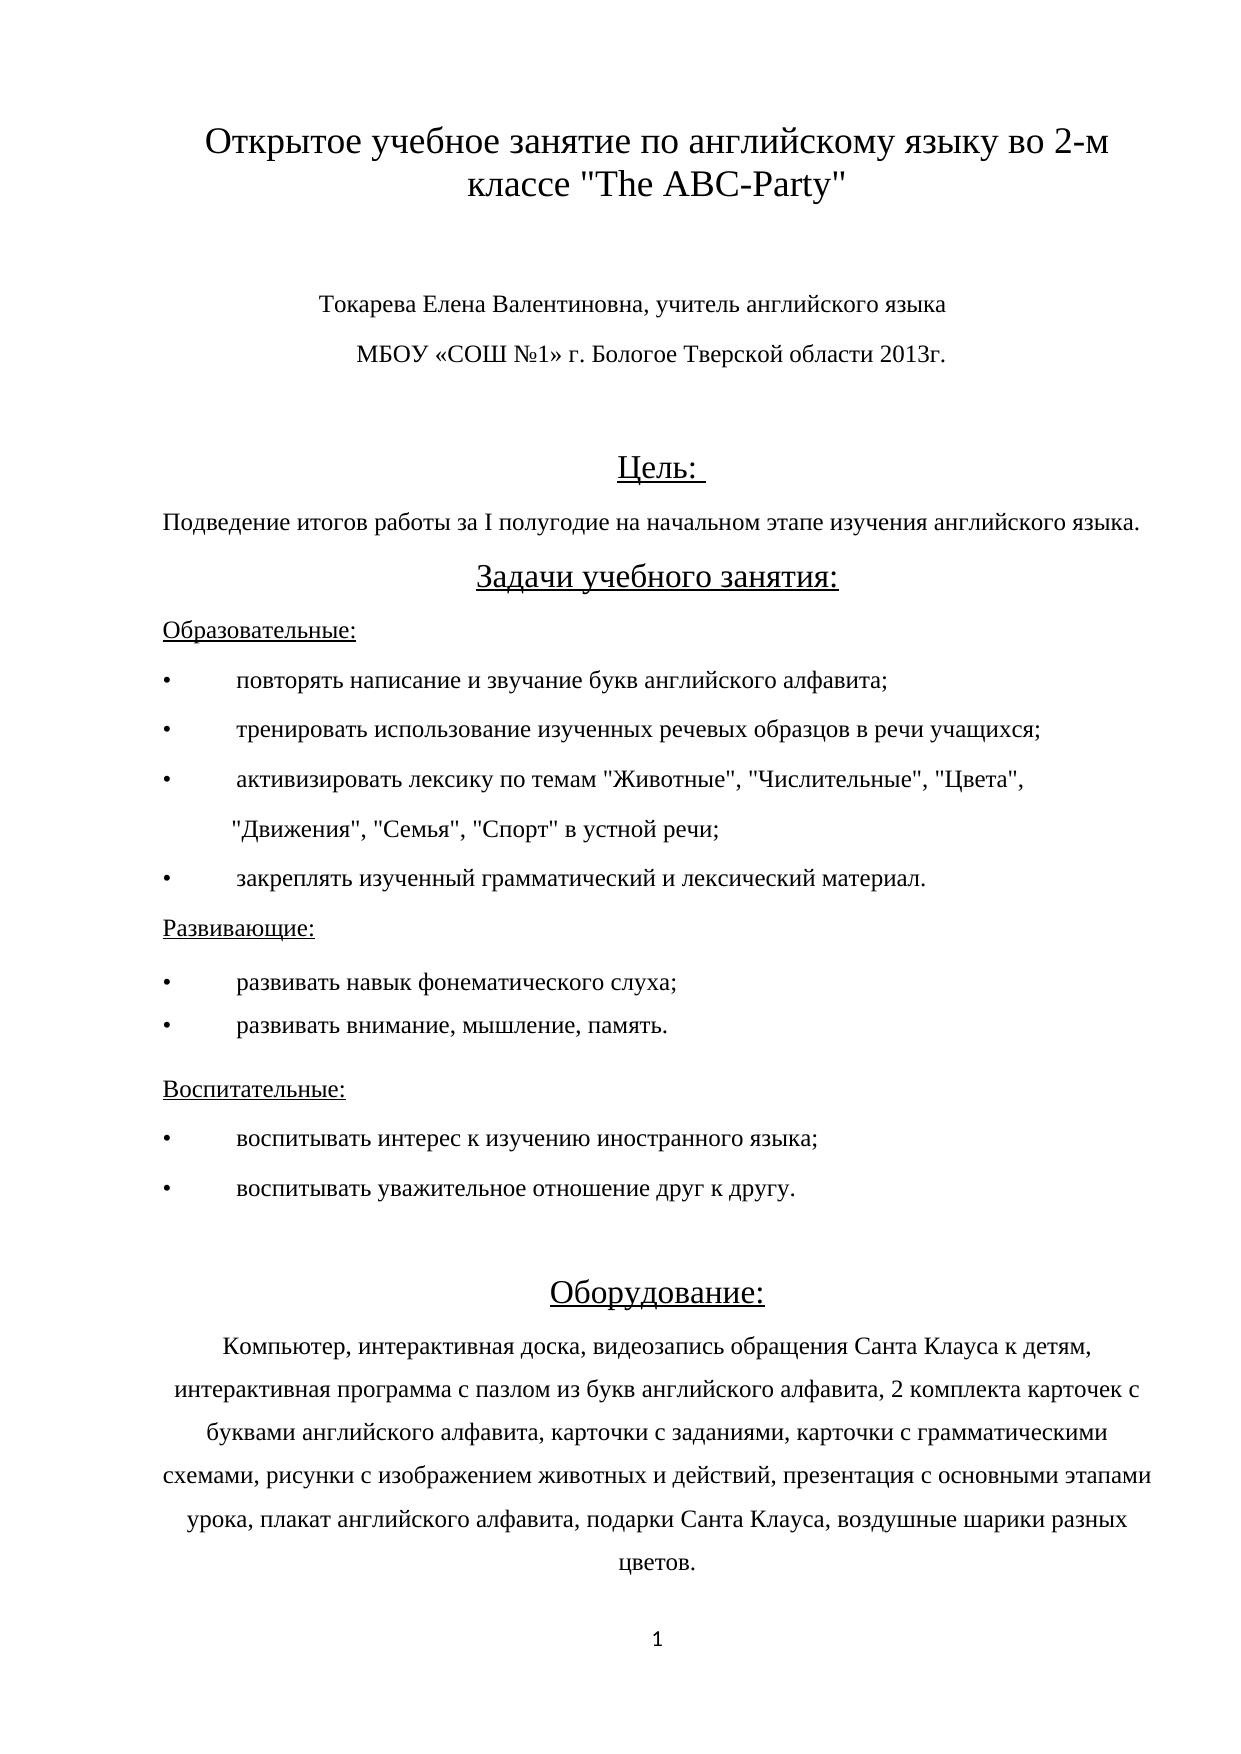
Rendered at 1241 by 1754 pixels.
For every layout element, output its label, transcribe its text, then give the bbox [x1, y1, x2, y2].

text Образовательные: [162, 615, 1152, 644]
text • развивать навык фонематического слуха; [162, 967, 1152, 995]
text Подведение итогов работы за I полугодие на начальном этапе изучения английского языка. [162, 507, 1152, 535]
text • развивать внимание, мышление, память. [162, 1010, 1152, 1038]
text Оборудование: [162, 1272, 1152, 1310]
text • активизировать лексику по темам "Животные", "Числительные", "Цвета", [162, 764, 1152, 793]
text • тренировать использование изученных речевых образцов в речи учащихся; [162, 714, 1152, 743]
text Токарева Елена Валентиновна, учитель английского языка [162, 289, 1152, 318]
text Открытое учебное занятие по английскому языку во 2-м классе "The ABC-Party" [162, 118, 1152, 204]
text Развивающие: [162, 913, 1152, 942]
text МБОУ «СОШ №1» г. Бологое Тверской области 2013г. [162, 339, 1152, 367]
text • закреплять изученный грамматический и лексический материал. [162, 863, 1152, 892]
text "Движения", "Семья", "Спорт" в устной речи; [162, 814, 1152, 842]
text Задачи учебного занятия: [162, 556, 1152, 594]
text Воспитательные: [162, 1074, 1152, 1102]
text • воспитывать интерес к изучению иностранного языка; [162, 1123, 1152, 1152]
text • воспитывать уважительное отношение друг к другу. [162, 1173, 1152, 1202]
text Компьютер, интерактивная доска, видеозапись обращения Санта Клауса к детям, интерактивная программа с пазлом из букв английского алфавита, 2 комплекта карточек с буквами английского алфавита, карточки с заданиями, карточки с грамматическими схемами, рисунки с изображением животных и действий, презентация с основными этапами урока, плакат английского алфавита, подарки Санта Клауса, воздушные шарики разных цветов. [162, 1331, 1152, 1576]
text • повторять написание и звучание букв английского алфавита; [162, 665, 1152, 694]
text Цель: [162, 447, 1152, 486]
